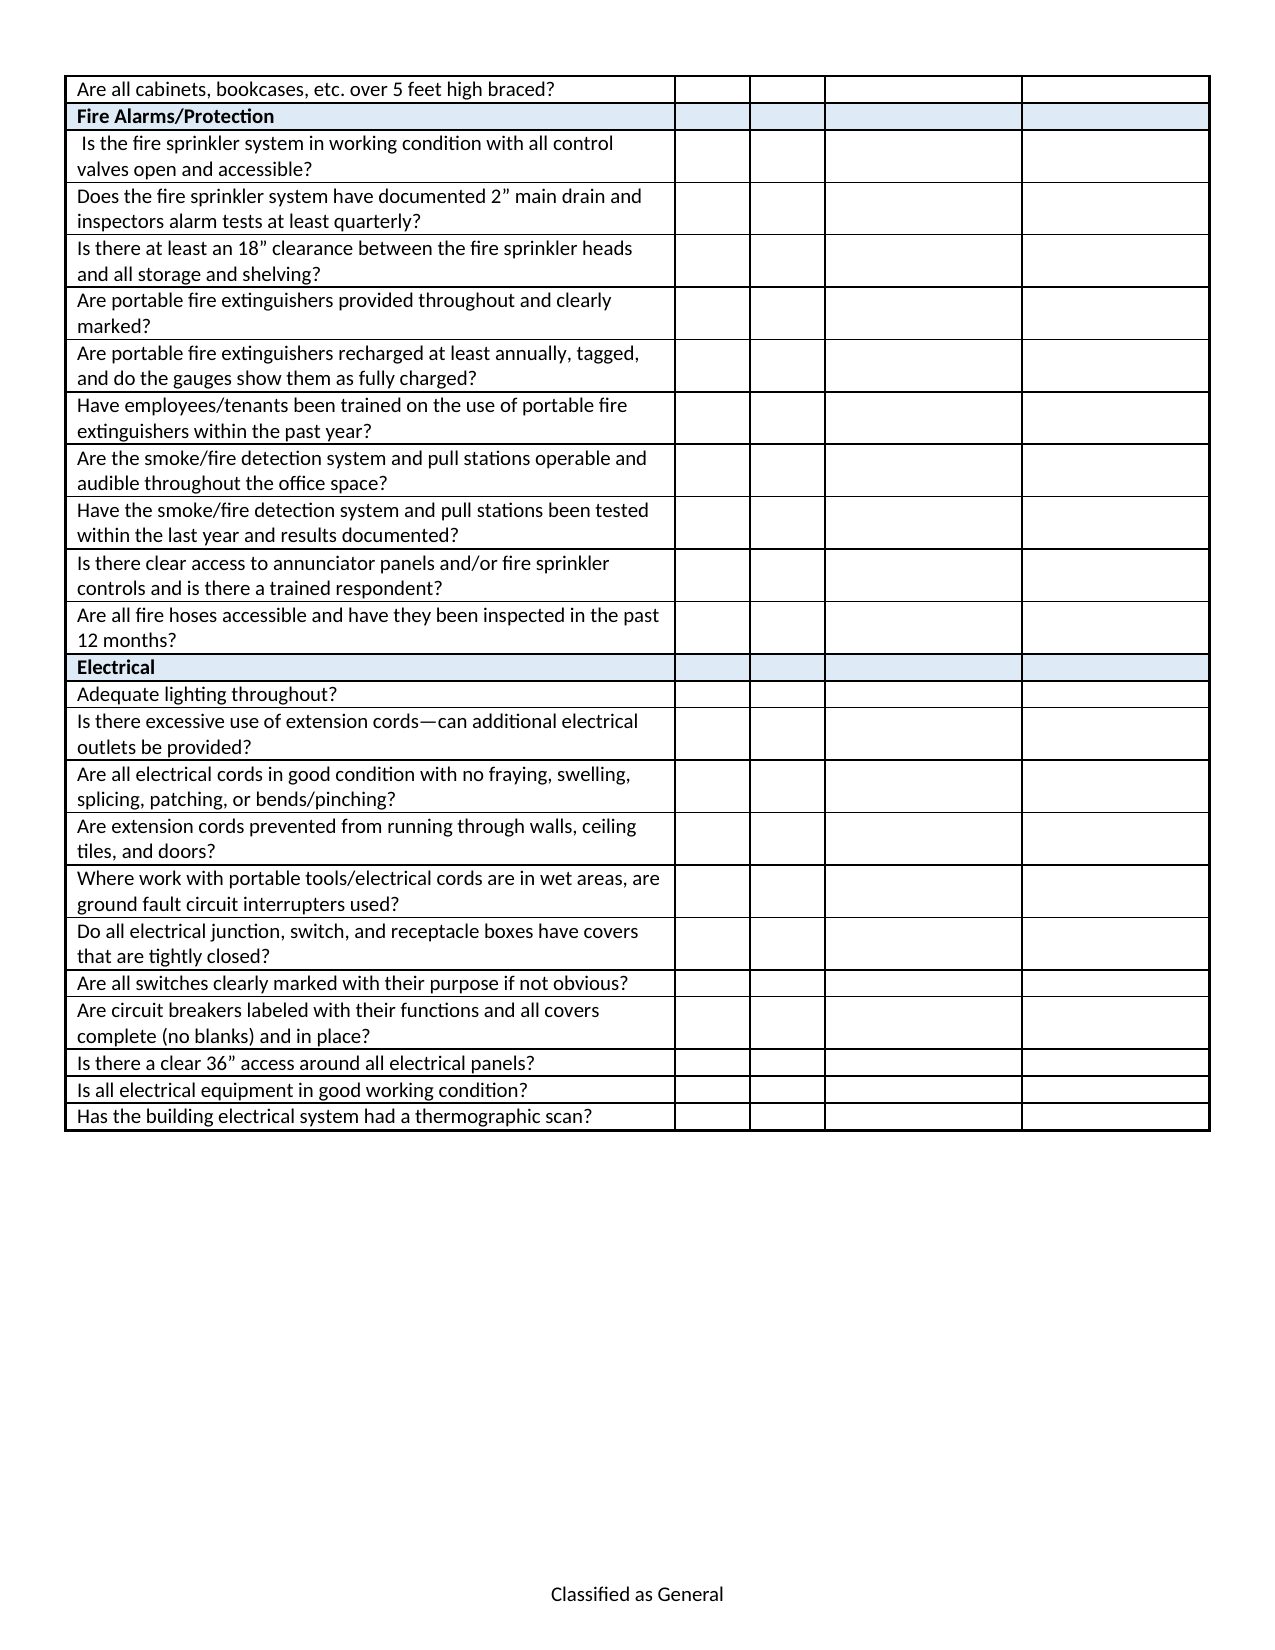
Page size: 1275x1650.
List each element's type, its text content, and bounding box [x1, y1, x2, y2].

table_cell [676, 655, 749, 680]
table_cell Electrical [67, 655, 674, 680]
table_cell [826, 393, 1021, 443]
table_cell Is there excessive use of extension cords—can additional electrical outlets be provided? [67, 708, 674, 759]
table_cell [826, 340, 1021, 391]
table_cell [751, 708, 824, 759]
table_cell [751, 761, 824, 812]
table_cell [676, 550, 749, 601]
table_cell [751, 1050, 824, 1075]
table_cell [676, 288, 749, 338]
table_cell [676, 813, 749, 864]
table_cell [1023, 602, 1208, 653]
table_cell Fire Alarms/Protection [67, 104, 674, 129]
table_cell [751, 997, 824, 1048]
table_cell [751, 183, 824, 234]
table_cell Are portable fire extinguishers provided throughout and clearly marked? [67, 288, 674, 338]
table_cell [751, 1104, 824, 1129]
table_cell [1023, 655, 1208, 680]
table_cell [676, 682, 749, 707]
table_cell [1023, 104, 1208, 129]
table_cell [826, 866, 1021, 916]
table_cell Are all switches clearly marked with their purpose if not obvious? [67, 971, 674, 996]
table_cell [676, 708, 749, 759]
table_cell [676, 761, 749, 812]
table_cell [826, 550, 1021, 601]
table_cell Are all cabinets, bookcases, etc. over 5 feet high braced? [67, 77, 674, 102]
table_cell Are all electrical cords in good condition with no fraying, swelling, splicing, patching, or bends/pinching? [67, 761, 674, 812]
table_cell [1023, 997, 1208, 1048]
table_cell Adequate lighting throughout? [67, 682, 674, 707]
table_cell [826, 971, 1021, 996]
table_cell [676, 497, 749, 548]
table_cell [676, 104, 749, 129]
table_cell Are the smoke/fire detection system and pull stations operable and audible throughout the office space? [67, 445, 674, 496]
table_cell [751, 104, 824, 129]
table_cell Is the fire sprinkler system in working condition with all control valves open and accessible? [67, 131, 674, 181]
table_cell [1023, 761, 1208, 812]
table_cell [826, 918, 1021, 969]
table_cell [751, 288, 824, 338]
table_cell [676, 77, 749, 102]
table_cell [676, 235, 749, 286]
table_cell [1023, 340, 1208, 391]
table_cell Has the building electrical system had a thermographic scan? [67, 1104, 674, 1129]
table_cell [676, 340, 749, 391]
table_cell Have employees/tenants been trained on the use of portable fire extinguishers within the past year? [67, 393, 674, 443]
table_cell [826, 131, 1021, 181]
table_cell [1023, 1050, 1208, 1075]
table_cell [1023, 866, 1208, 916]
table_cell [751, 497, 824, 548]
table_cell [676, 1077, 749, 1102]
table_cell [1023, 497, 1208, 548]
table_cell [826, 997, 1021, 1048]
table_cell [1023, 1104, 1208, 1129]
table_cell Is there at least an 18” clearance between the fire sprinkler heads and all storage and shelving? [67, 235, 674, 286]
table_cell [1023, 183, 1208, 234]
table_cell [751, 77, 824, 102]
table_cell Are extension cords prevented from running through walls, ceiling tiles, and doors? [67, 813, 674, 864]
table_cell [751, 682, 824, 707]
table_cell [676, 131, 749, 181]
table_cell [1023, 131, 1208, 181]
table_cell Have the smoke/fire detection system and pull stations been tested within the last year and results documented? [67, 497, 674, 548]
table_cell [751, 393, 824, 443]
table_cell Is all electrical equipment in good working condition? [67, 1077, 674, 1102]
table_cell [826, 602, 1021, 653]
table_cell Are all fire hoses accessible and have they been inspected in the past 12 months? [67, 602, 674, 653]
table_cell [826, 708, 1021, 759]
table_cell [751, 340, 824, 391]
table_cell Are circuit breakers labeled with their functions and all covers complete (no blanks) and in place? [67, 997, 674, 1048]
table_cell [826, 655, 1021, 680]
table_cell [826, 813, 1021, 864]
table_cell [751, 918, 824, 969]
table_cell [1023, 708, 1208, 759]
table_cell [826, 288, 1021, 338]
table_cell [1023, 918, 1208, 969]
table_cell [1023, 971, 1208, 996]
table_cell [676, 1104, 749, 1129]
table_cell [676, 445, 749, 496]
table_cell [751, 866, 824, 916]
table_cell [751, 550, 824, 601]
table_cell [826, 183, 1021, 234]
table_cell [751, 655, 824, 680]
table_cell [1023, 77, 1208, 102]
table_cell [826, 1104, 1021, 1129]
table_cell [1023, 393, 1208, 443]
table_cell [826, 761, 1021, 812]
table_cell [751, 813, 824, 864]
table_cell [751, 235, 824, 286]
table_cell [676, 918, 749, 969]
table_cell [826, 445, 1021, 496]
table_cell [1023, 235, 1208, 286]
table_cell [826, 1050, 1021, 1075]
table_cell [676, 183, 749, 234]
table_cell [1023, 682, 1208, 707]
table_cell [676, 997, 749, 1048]
table_cell Are portable fire extinguishers recharged at least annually, tagged, and do the gauges show them as fully charged? [67, 340, 674, 391]
table_cell [676, 971, 749, 996]
table_cell [826, 1077, 1021, 1102]
table_cell [826, 497, 1021, 548]
table_cell [1023, 288, 1208, 338]
table_cell Is there a clear 36” access around all electrical panels? [67, 1050, 674, 1075]
table_cell Where work with portable tools/electrical cords are in wet areas, are ground fault circuit interrupters used? [67, 866, 674, 916]
table_cell [676, 393, 749, 443]
table_cell [751, 1077, 824, 1102]
table_cell Do all electrical junction, switch, and receptacle boxes have covers that are tightly closed? [67, 918, 674, 969]
table_cell [751, 131, 824, 181]
table_cell [826, 235, 1021, 286]
table_cell [676, 602, 749, 653]
table_cell [1023, 813, 1208, 864]
table_cell [751, 971, 824, 996]
table_cell Is there clear access to annunciator panels and/or fire sprinkler controls and is there a trained respondent? [67, 550, 674, 601]
table_cell [826, 682, 1021, 707]
table_cell [751, 602, 824, 653]
table_cell [1023, 550, 1208, 601]
table_cell Does the fire sprinkler system have documented 2” main drain and inspectors alarm tests at least quarterly? [67, 183, 674, 234]
table_cell [1023, 445, 1208, 496]
table_cell [676, 1050, 749, 1075]
table_cell [1023, 1077, 1208, 1102]
table_cell [676, 866, 749, 916]
table_cell [826, 77, 1021, 102]
table_cell [751, 445, 824, 496]
table_cell [826, 104, 1021, 129]
